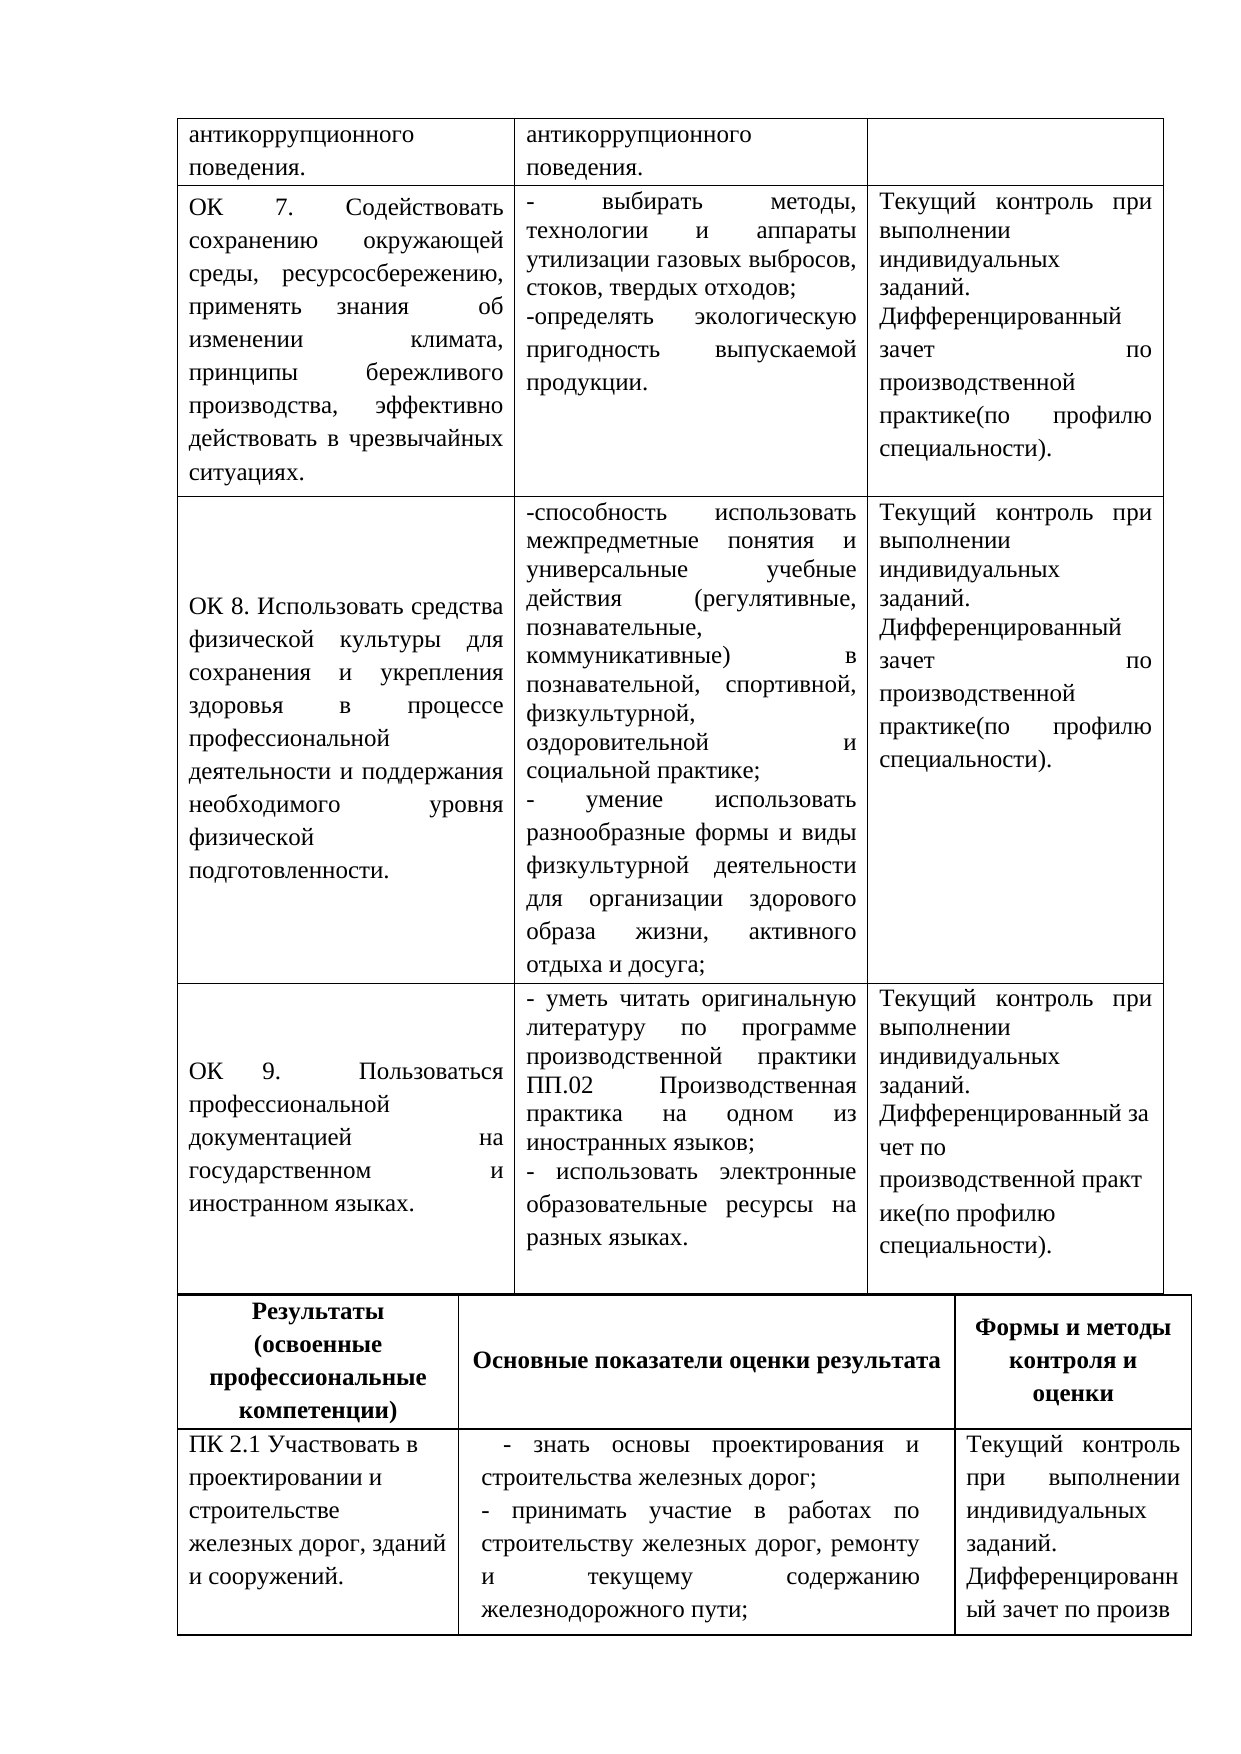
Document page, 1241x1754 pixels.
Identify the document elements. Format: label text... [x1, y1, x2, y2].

table_cell ОК 9. Пользоваться профессиональной документацией на государственном и иностранном языках. [178, 984, 514, 1293]
table_header Формы и методы контроля и оценки [956, 1296, 1191, 1428]
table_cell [178, 1430, 458, 1634]
table_cell [459, 1430, 954, 1634]
table_cell -способность использовать межпредметные понятия и универсальные учебные действия (регулятивные, познавательные, коммуникативные) в познавательной, спортивной, физкультурной, оздоровительной и социальной практике; - умение использовать разнообразные формы и виды физкультурной деятельности для организации здорового образа жизни, активного отдыха и досуга; [515, 497, 867, 982]
table_cell Текущий контроль при выполнении индивидуальных заданий. Дифференцированный зачет по производственной практике(по профилю специальности). [868, 497, 1163, 982]
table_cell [515, 119, 867, 185]
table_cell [868, 119, 1163, 185]
table_cell - уметь читать оригинальную литературу по программе производственной практики ПП.02 Производственная практика на одном из иностранных языков; - использовать электронные образовательные ресурсы на разных языках. [515, 984, 867, 1293]
table_cell ОК 7. Содействовать сохранению окружающей среды, ресурсосбережению, применять знания об изменении климата, принципы бережливого производства, эффективно действовать в чрезвычайных ситуациях. [178, 186, 514, 496]
table_cell - выбирать методы, технологии и аппараты утилизации газовых выбросов, стоков, твердых отходов; -определять экологическую пригодность выпускаемой продукции. [515, 186, 867, 496]
table_header Основные показатели оценки результата [459, 1296, 954, 1428]
table_cell Текущий контроль при выполнении индивидуальных заданий. Дифференцированный зачет по производственной практике(по профилю специальности). [868, 186, 1163, 496]
table_cell ОК 8. Использовать средства физической культуры для сохранения и укрепления здоровья в процессе профессиональной деятельности и поддержания необходимого уровня физической подготовленности. [178, 497, 514, 982]
table_cell Текущий контроль при выполнении индивидуальных заданий. Дифференцированный зачет по производственной практике(по профилю специальности). [868, 984, 1163, 1293]
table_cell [178, 119, 514, 185]
table_header Результаты (освоенные профессиональные компетенции) [178, 1296, 458, 1428]
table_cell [956, 1430, 1191, 1634]
